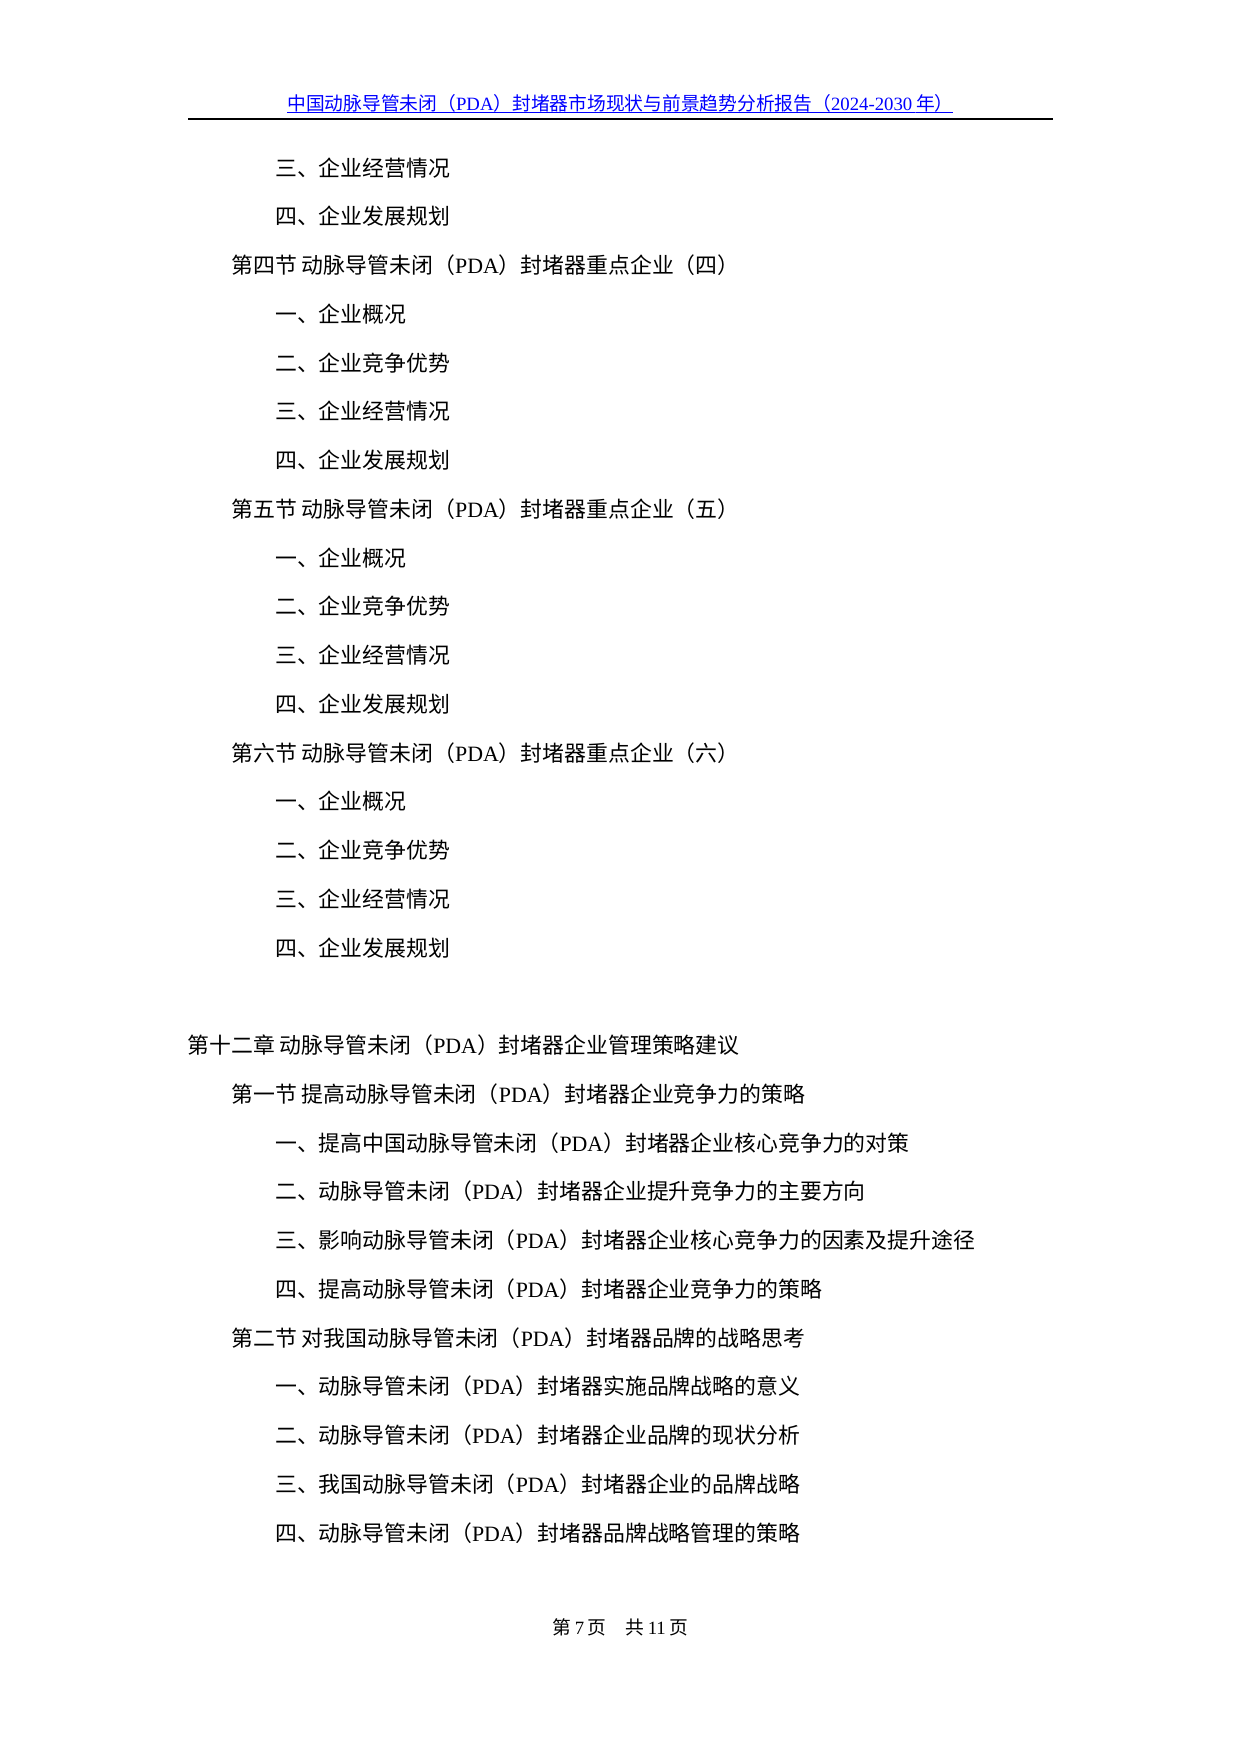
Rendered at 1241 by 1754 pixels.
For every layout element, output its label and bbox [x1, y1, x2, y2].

text [187, 150, 1053, 1548]
